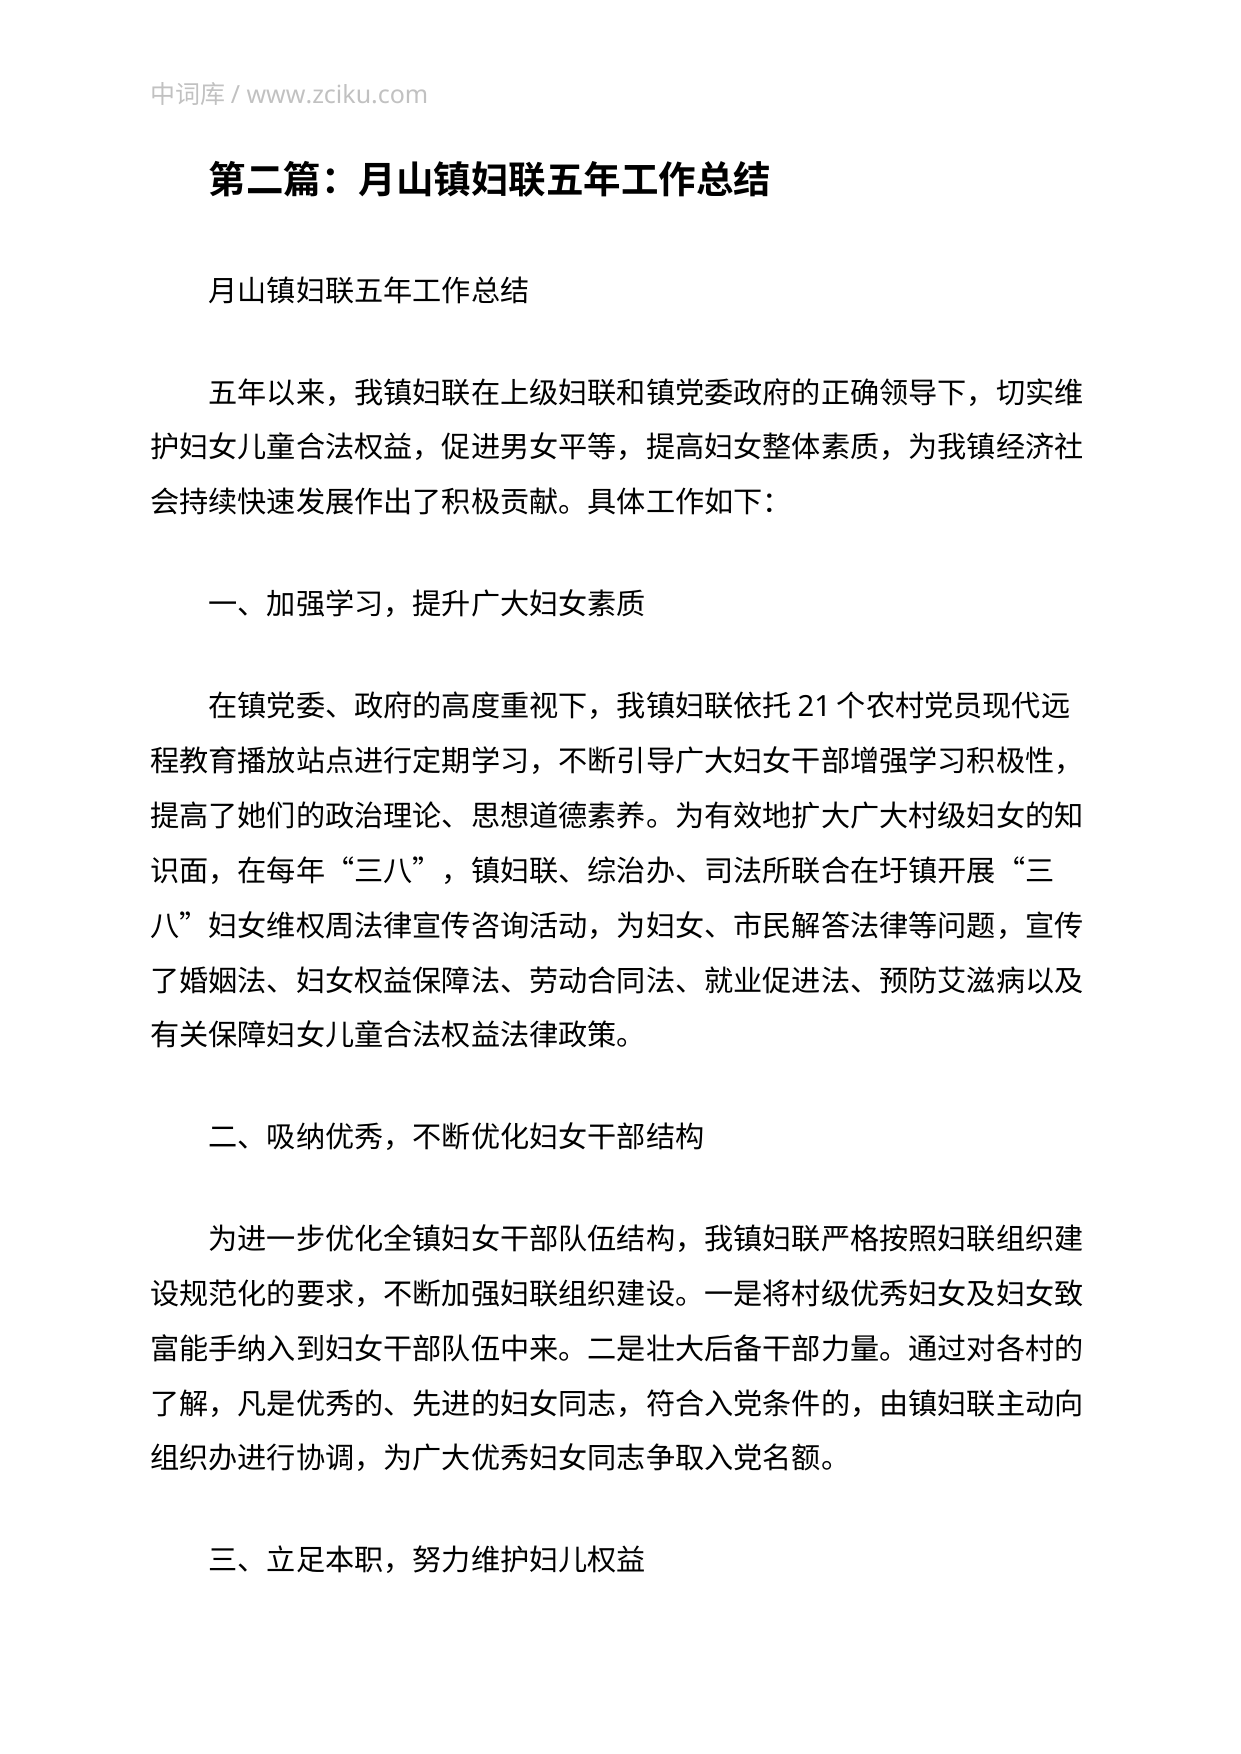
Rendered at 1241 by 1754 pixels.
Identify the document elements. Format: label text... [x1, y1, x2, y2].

text 五年以来，我镇妇联在上级妇联和镇党委政府的正确领导下，切实维护妇女儿童合法权益，促进男女平等，提高妇女整体素质，为我镇经济社会持续快速发展作出了积极贡献。具体工作如下： [150, 369, 1090, 521]
text 月山镇妇联五年工作总结 [150, 267, 1090, 310]
text 二、吸纳优秀，不断优化妇女干部结构 [150, 1114, 1090, 1156]
text 在镇党委、政府的高度重视下，我镇妇联依托21个农村党员现代远程教育播放站点进行定期学习，不断引导广大妇女干部增强学习积极性，提高了她们的政治理论、思想道德素养。为有效地扩大广大村级妇女的知识面，在每年“三八”，镇妇联、综治办、司法所联合在圩镇开展“三八”妇女维权周法律宣传咨询活动，为妇女、市民解答法律等问题，宣传了婚姻法、妇女权益保障法、劳动合同法、就业促进法、预防艾滋病以及有关保障妇女儿童合法权益法律政策。 [150, 682, 1090, 1054]
text 三、立足本职，努力维护妇儿权益 [150, 1537, 1090, 1579]
text 第二篇：月山镇妇联五年工作总结 [150, 150, 1090, 204]
text 为进一步优化全镇妇女干部队伍结构，我镇妇联严格按照妇联组织建设规范化的要求，不断加强妇联组织建设。一是将村级优秀妇女及妇女致富能手纳入到妇女干部队伍中来。二是壮大后备干部力量。通过对各村的了解，凡是优秀的、先进的妇女同志，符合入党条件的，由镇妇联主动向组织办进行协调，为广大优秀妇女同志争取入党名额。 [150, 1216, 1090, 1477]
text 一、加强学习，提升广大妇女素质 [150, 581, 1090, 623]
